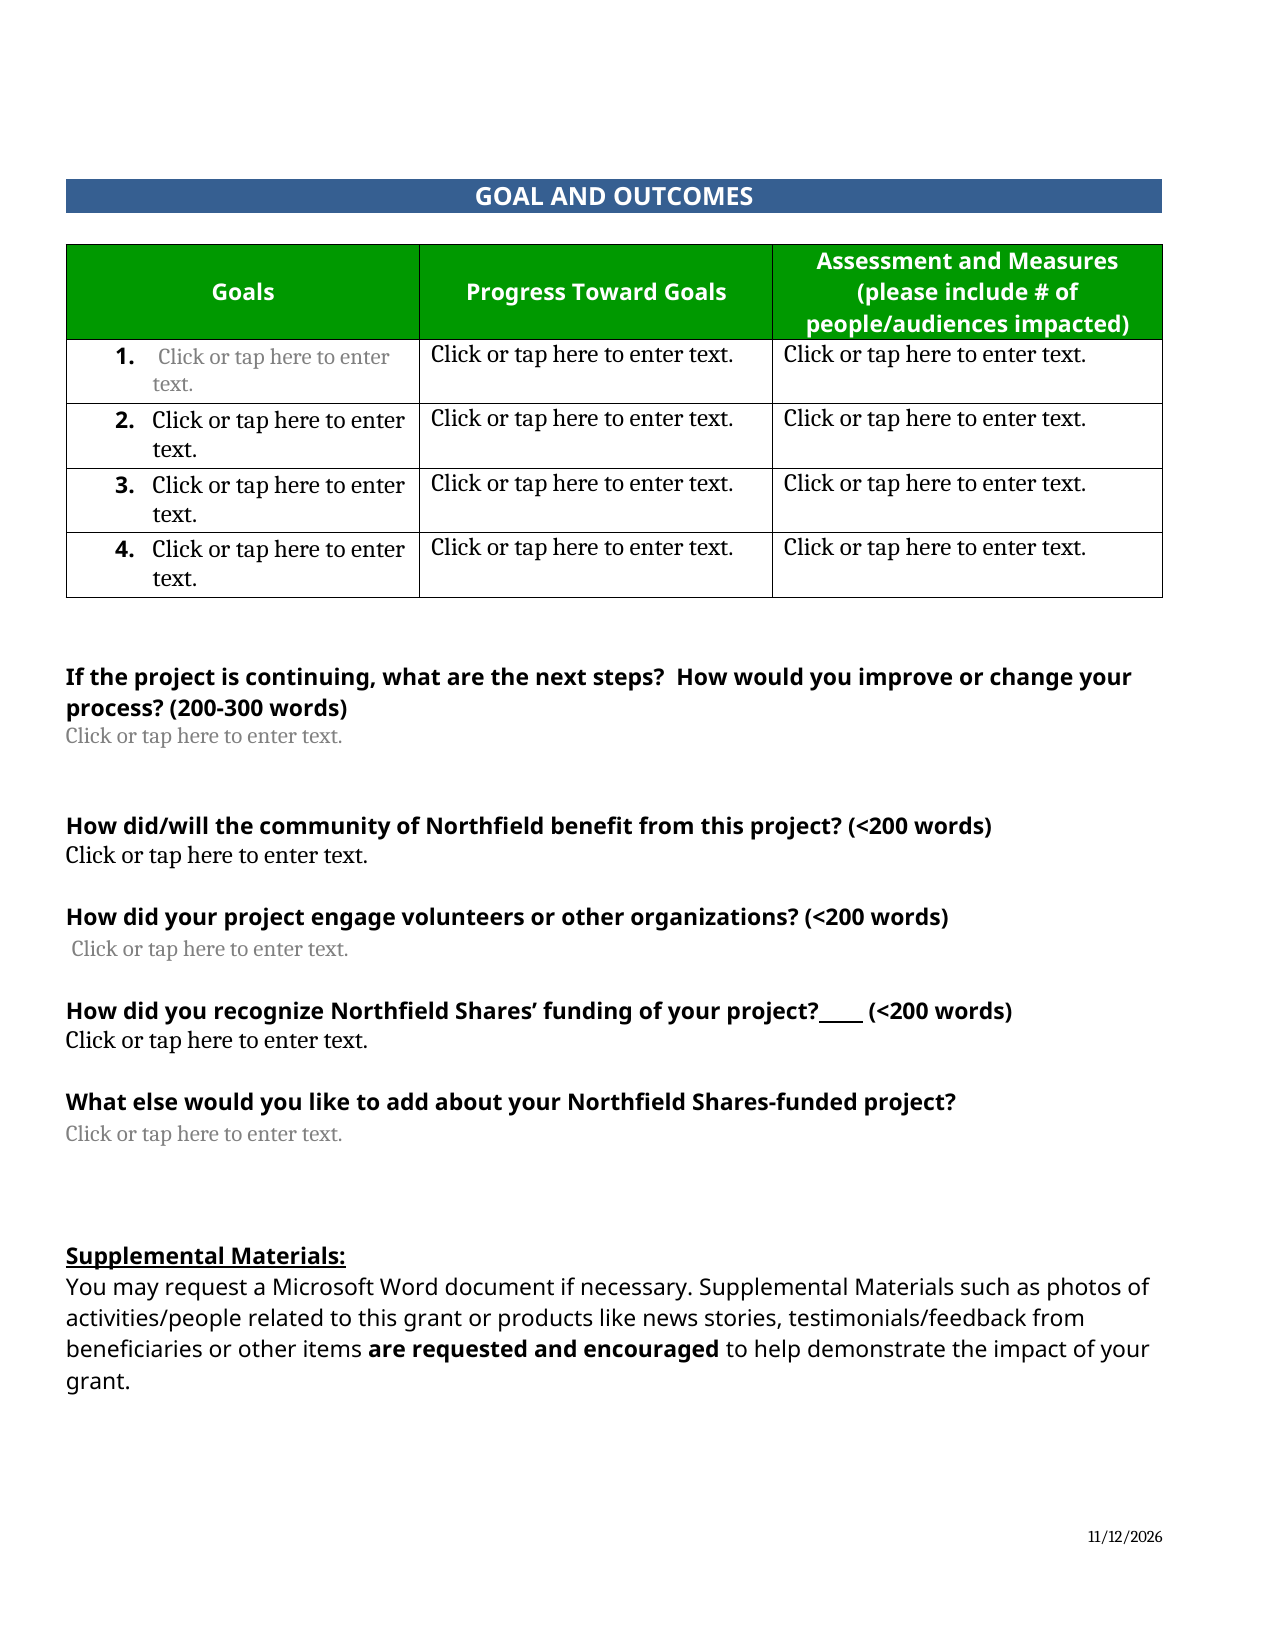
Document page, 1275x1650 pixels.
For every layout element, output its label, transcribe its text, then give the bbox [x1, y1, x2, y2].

text What else would you like to add about your Northfield Shares-funded project? [66, 1054, 1162, 1177]
text How did/will the community of Northfield benefit from this project? (<200 words) [66, 809, 1162, 841]
text How did you recognize Northfield Shares’ funding of your project? (<200 words) [66, 994, 1162, 1026]
text How did your project engage volunteers or other organizations? (<200 words) [66, 869, 1162, 963]
text If the project is continuing, what are the next steps? How would you improve or change your process? (200-300 words) [66, 661, 1162, 723]
table_cell [67, 340, 419, 402]
text You may request a Microsoft Word document if necessary. Supplemental Materials such as photos of activities/people related to this grant or products like news stories, testimonials/feedback from beneficiaries or other items are requested and encouraged to help demonstrate the impact of your grant. [66, 1271, 1162, 1396]
table_header Goals [67, 245, 419, 339]
text GOAL AND OUTCOMES [66, 179, 1162, 213]
table_header Assessment and Measures (please include # of people/audiences impacted) [773, 245, 1162, 339]
text Supplemental Materials: [66, 1239, 1162, 1271]
table_header Progress Toward Goals [420, 245, 772, 339]
